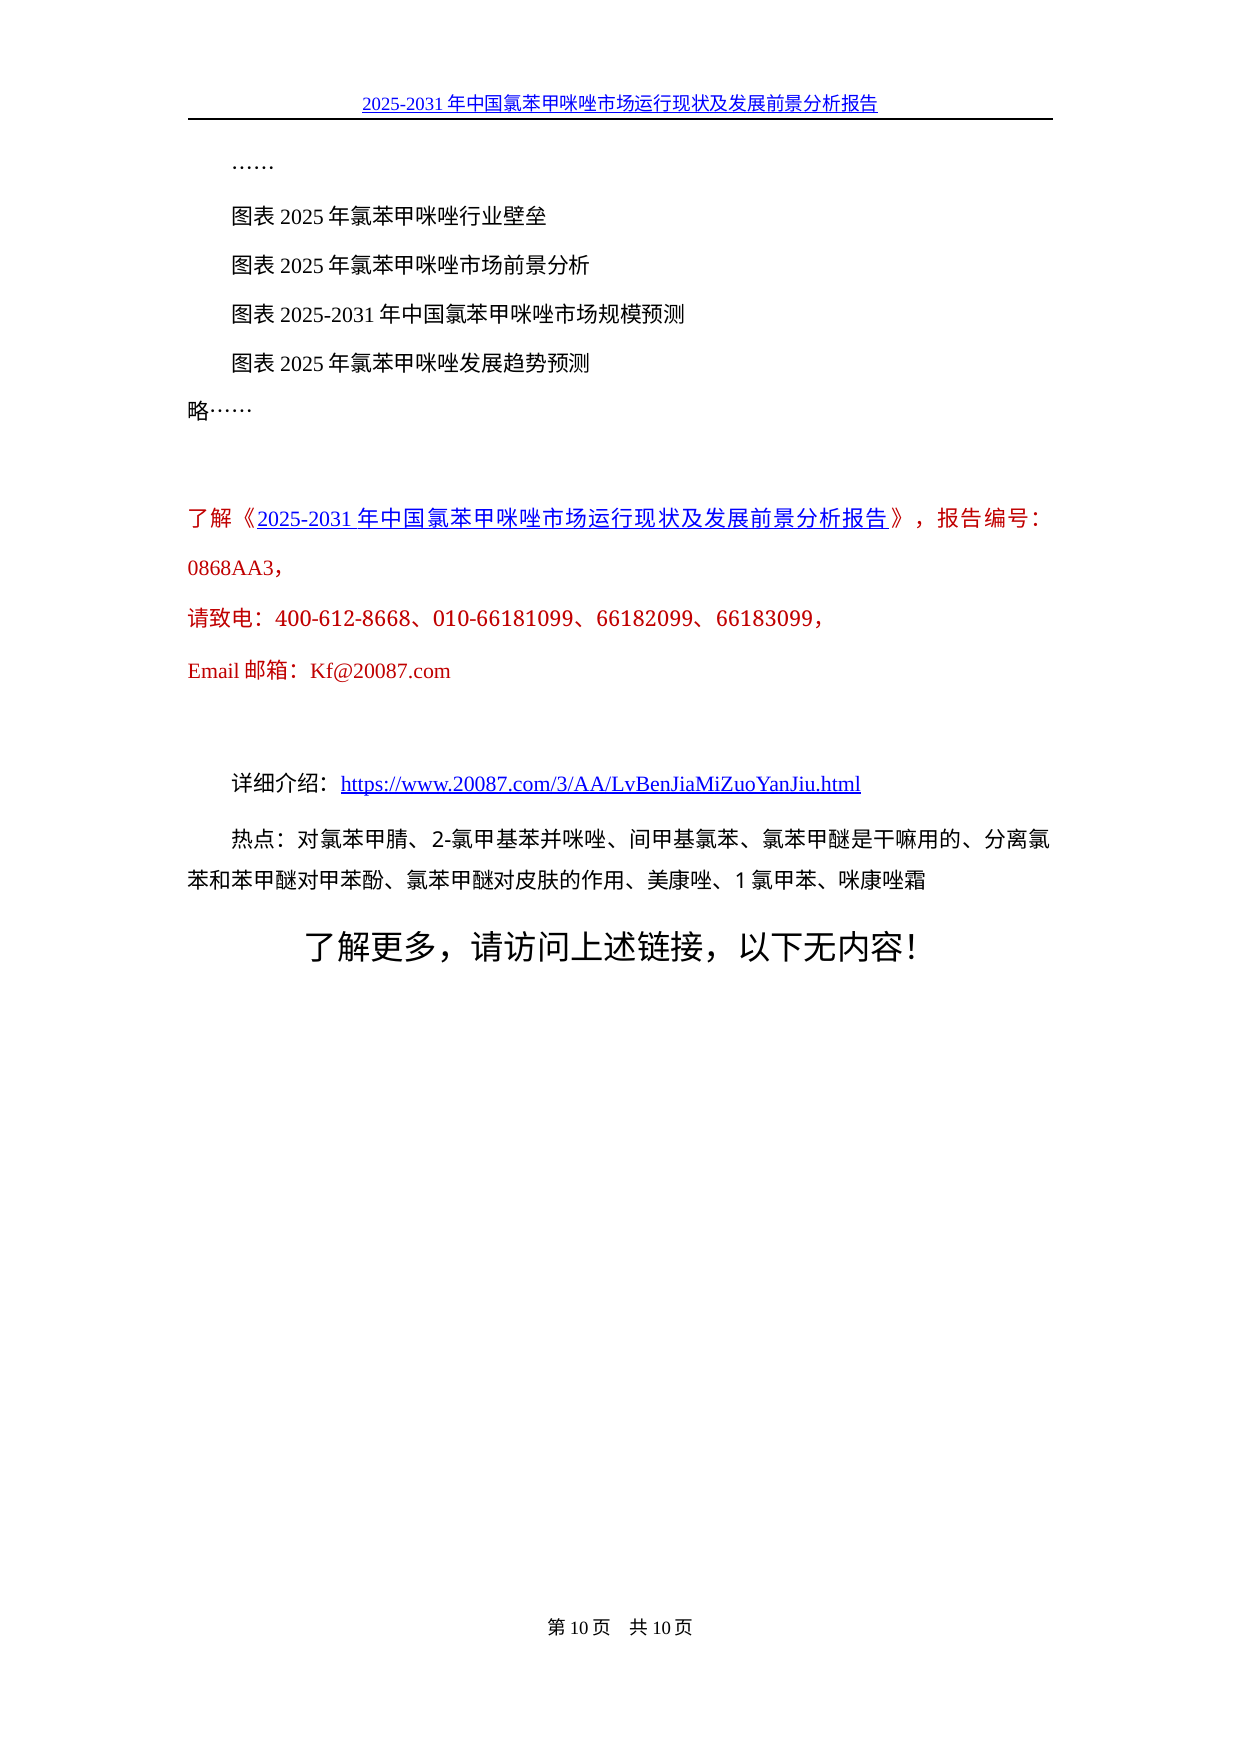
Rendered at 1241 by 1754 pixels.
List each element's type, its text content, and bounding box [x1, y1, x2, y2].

text 请致电：400-612-8668、010-66181099、66182099、66183099， [187, 601, 1053, 633]
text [187, 150, 1053, 426]
text Email邮箱：Kf@20087.com [187, 652, 1053, 685]
title 了解更多，请访问上述链接，以下无内容！ [187, 912, 1053, 977]
text 详细介绍：https://www.20087.com/3/AA/LvBenJiaMiZuoYanJiu.html [187, 765, 1053, 798]
text 热点：对氯苯甲腈、2-氯甲基苯并咪唑、间甲基氯苯、氯苯甲醚是干嘛用的、分离氯苯和苯甲醚对甲苯酚、氯苯甲醚对皮肤的作用、美康唑、1氯甲苯、咪康唑霜 [187, 822, 1053, 895]
text 了解《2025-2031年中国氯苯甲咪唑市场运行现状及发展前景分析报告》，报告编号：0868AA3， [187, 500, 1053, 582]
